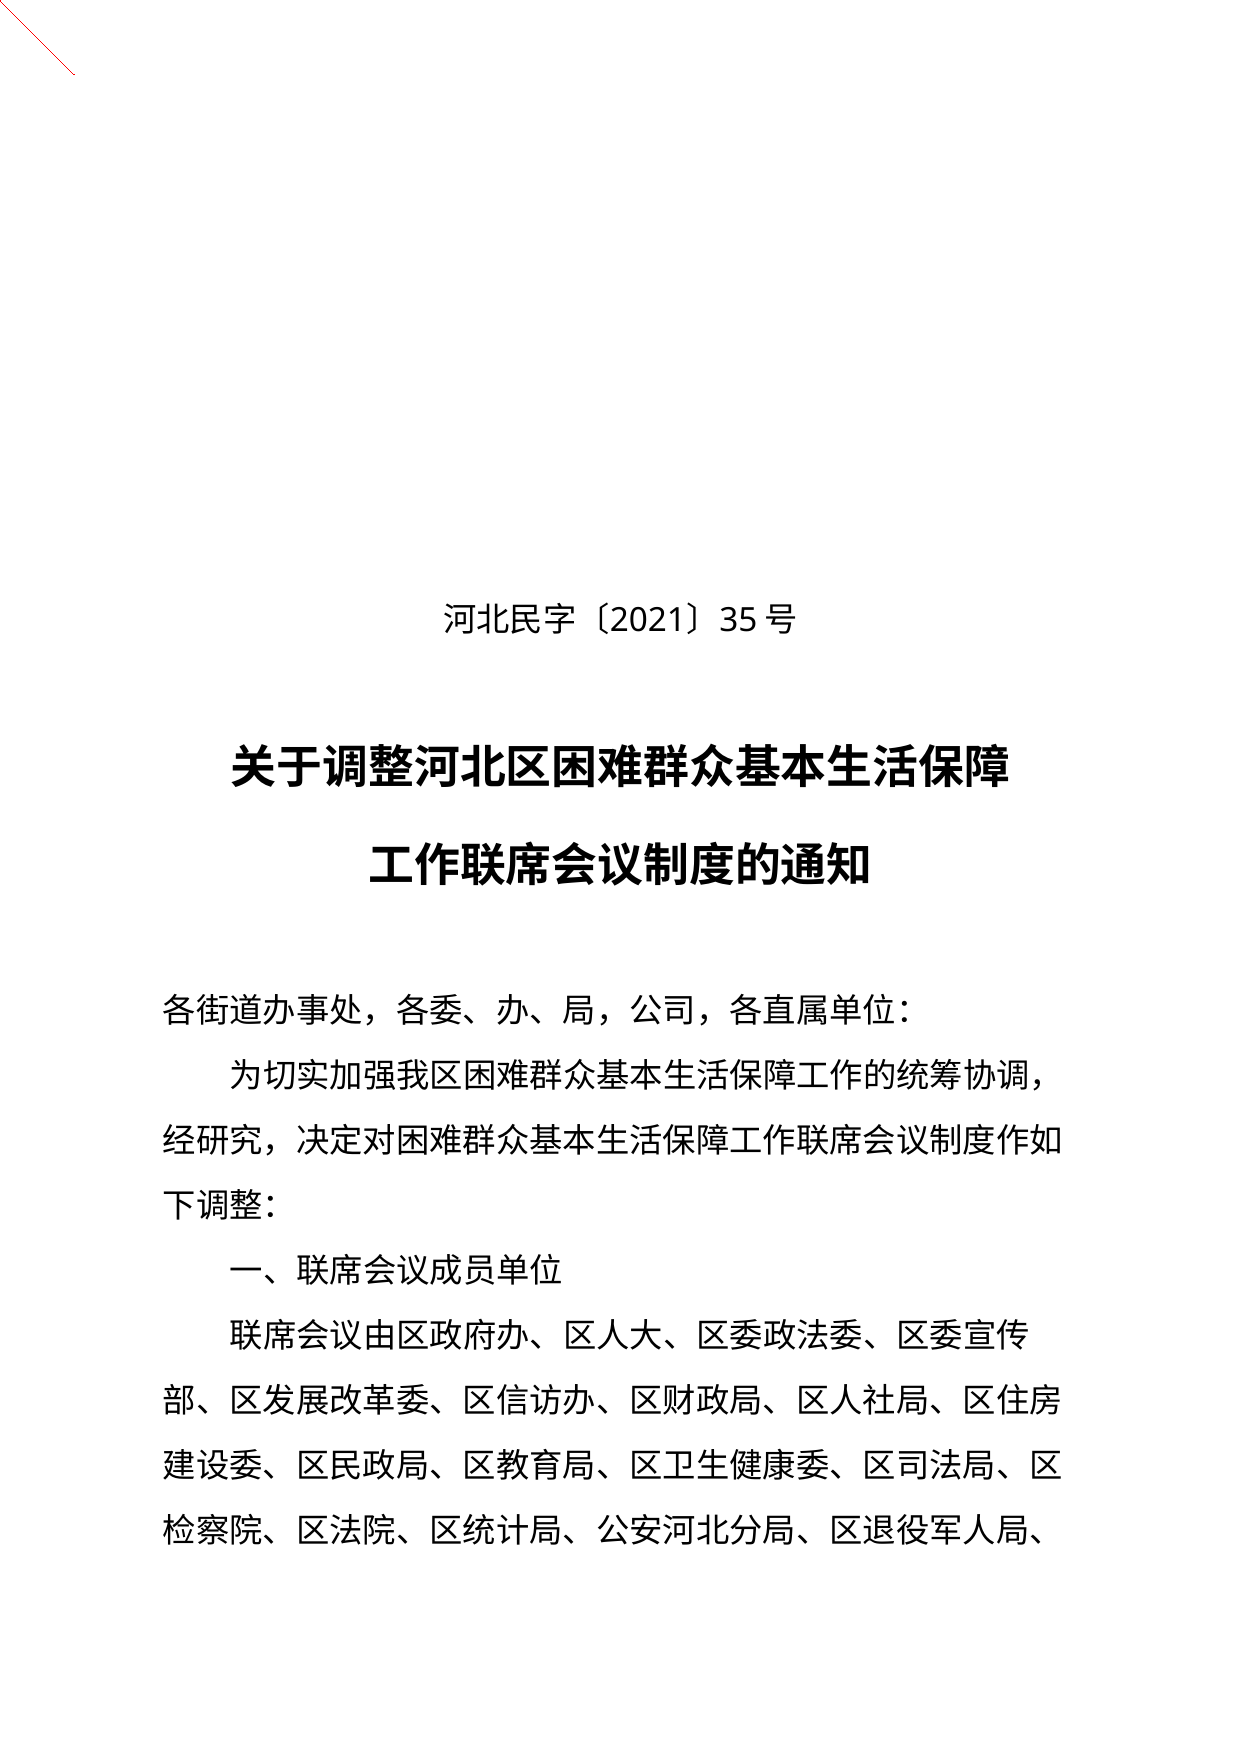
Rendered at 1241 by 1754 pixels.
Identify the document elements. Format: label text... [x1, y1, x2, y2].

text 一、联席会议成员单位 [162, 1235, 1078, 1300]
text 工作联席会议制度的通知 [162, 812, 1078, 910]
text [162, 1300, 1078, 1560]
text 关于调整河北区困难群众基本生活保障 [162, 715, 1078, 812]
text 河北民字〔2021〕35号 [162, 585, 1078, 650]
text 为切实加强我区困难群众基本生活保障工作的统筹协调，经研究，决定对困难群众基本生活保障工作联席会议制度作如下调整： [162, 1040, 1078, 1235]
text 各街道办事处，各委、办、局，公司，各直属单位： [162, 975, 1078, 1040]
